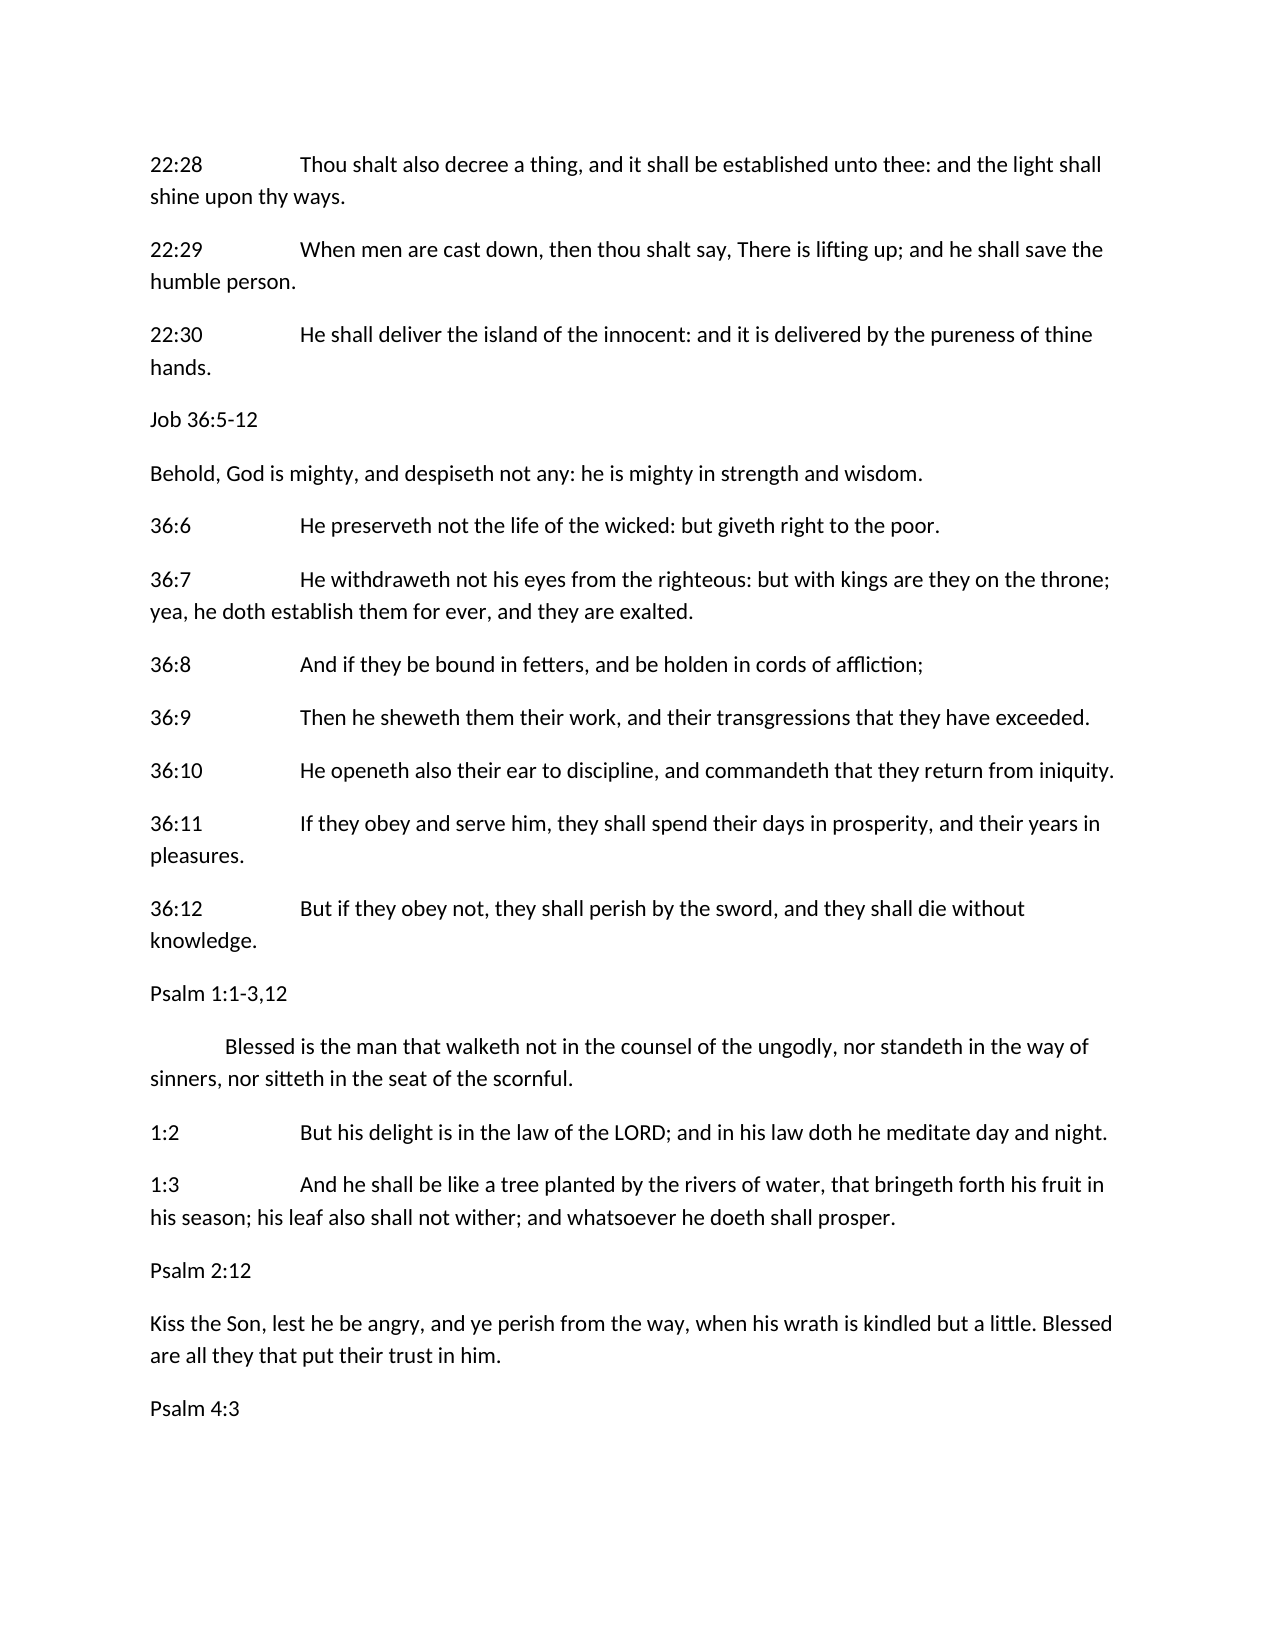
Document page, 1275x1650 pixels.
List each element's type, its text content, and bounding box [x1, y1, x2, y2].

text 36:10 He openeth also their ear to discipline, and commandeth that they return from iniquity. [150, 756, 1125, 784]
text Job 36:5-12 [150, 406, 1125, 434]
text Psalm 1:1-3,12 [150, 979, 1125, 1007]
text 36:6 He preserveth not the life of the wicked: but giveth right to the poor. [150, 512, 1125, 540]
text 1:2 But his delight is in the law of the LORD; and in his law doth he meditate day and night. [150, 1118, 1125, 1146]
text 22:29 When men are cast down, then thou shalt say, There is lifting up; and he shall save the humble person. [150, 235, 1125, 295]
text 36:11 If they obey and serve him, they shall spend their days in prosperity, and their years in pleasures. [150, 809, 1125, 869]
text 1:3 And he shall be like a tree planted by the rivers of water, that bringeth forth his fruit in his season; his leaf also shall not wither; and whatsoever he doeth shall prosper. [150, 1171, 1125, 1231]
text 36:7 He withdraweth not his eyes from the righteous: but with kings are they on the throne; yea, he doth establish them for ever, and they are exalted. [150, 565, 1125, 625]
text Behold, God is mighty, and despiseth not any: he is mighty in strength and wisdom. [150, 459, 1125, 487]
text Psalm 4:3 [150, 1394, 1125, 1422]
text Kiss the Son, lest he be angry, and ye perish from the way, when his wrath is kindled but a little. Blessed are all they that put their trust in him. [150, 1309, 1125, 1369]
text Psalm 2:12 [150, 1256, 1125, 1284]
text 36:8 And if they be bound in fetters, and be holden in cords of affliction; [150, 650, 1125, 678]
text 22:28 Thou shalt also decree a thing, and it shall be established unto thee: and the light shall shine upon thy ways. [150, 150, 1125, 210]
text 36:12 But if they obey not, they shall perish by the sword, and they shall die without knowledge. [150, 894, 1125, 954]
text 22:30 He shall deliver the island of the innocent: and it is delivered by the pureness of thine hands. [150, 320, 1125, 381]
text 36:9 Then he sheweth them their work, and their transgressions that they have exceeded. [150, 703, 1125, 731]
text Blessed is the man that walketh not in the counsel of the ungodly, nor standeth in the way of sinners, nor sitteth in the seat of the scornful. [150, 1032, 1125, 1093]
